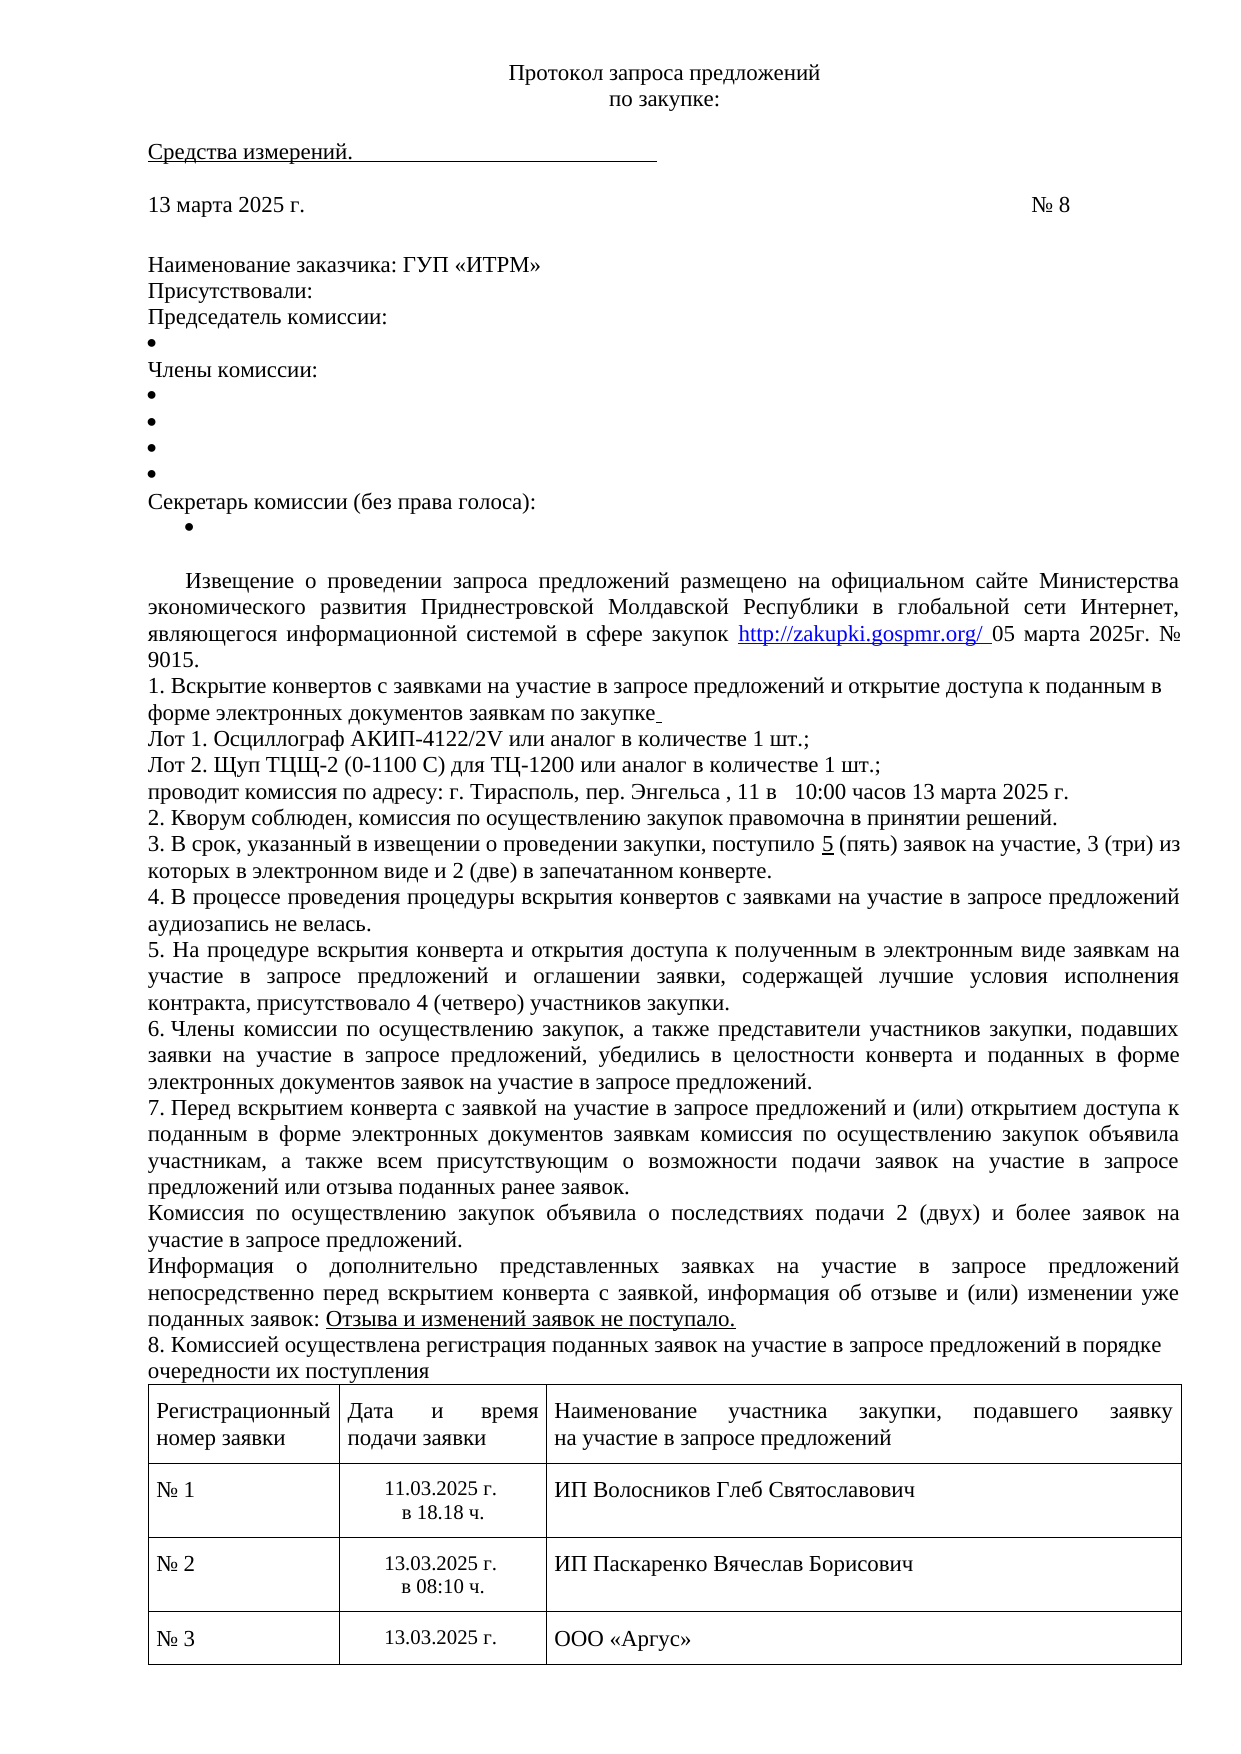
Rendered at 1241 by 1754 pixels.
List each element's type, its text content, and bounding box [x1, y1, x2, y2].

text 13 марта 2025 г. № 8 [148, 191, 1181, 217]
table_cell № 1 [149, 1464, 339, 1537]
table_header Регистрационный номер заявки [149, 1385, 339, 1463]
text Наименование заказчика: ГУП «ИТРМ» [148, 251, 1181, 277]
table_cell 13.03.2025 г. в 08:10 ч. [340, 1538, 546, 1611]
table_cell № 3 [149, 1612, 339, 1663]
text Лот 2. Щуп ТЦЩ-2 (0-1100 C) для ТЦ-1200 или аналог в количестве 1 шт.; [148, 751, 1181, 778]
text Комиссия по осуществлению закупок объявила о последствиях подачи 2 (двух) и более заявок на участие в запросе предложений. [148, 1199, 1181, 1252]
text Члены комиссии: [148, 356, 1181, 382]
text Средства измерений. [148, 112, 1181, 164]
table_header Дата и время подачи заявки [340, 1385, 546, 1463]
text Лот 1. Осциллограф АКИП-4122/2V или аналог в количестве 1 шт.; [148, 725, 1181, 751]
text по закупке: [148, 85, 1181, 112]
text Секретарь комиссии (без права голоса): [148, 488, 1181, 514]
text проводит комиссия по адресу: г. Тирасполь, пер. Энгельса , 11 в 10:00 часов 13 марта 2025 г. [148, 778, 1181, 804]
table_header Наименование участника закупки, подавшего заявку на участие в запросе предложений [547, 1385, 1181, 1463]
table_cell ООО «Аргус» [547, 1612, 1181, 1663]
text 4. В процессе проведения процедуры вскрытия конвертов с заявками на участие в запросе предложений аудиозапись не велась. [148, 883, 1181, 936]
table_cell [340, 1612, 546, 1663]
table_cell ИП Паскаренко Вячеслав Борисович [547, 1538, 1181, 1611]
table_cell 11.03.2025 г. в 18.18 ч. [340, 1464, 546, 1537]
text очередности их поступления [148, 1358, 1181, 1384]
table_cell ИП Волосников Глеб Святославович [547, 1464, 1181, 1537]
table_cell № 2 [149, 1538, 339, 1611]
text Извещение о проведении запроса предложений размещено на официальном сайте Министерства экономического развития Приднестровской Молдавской Республики в глобальной сети Интернет, являющегося информационной системой в сфере закупок http://zakupki.gospmr.org/ 05 марта 2025г. № 9015. [148, 567, 1181, 672]
text 5. На процедуре вскрытия конверта и открытия доступа к полученным в электронным виде заявкам на участие в запросе предложений и оглашении заявки, содержащей лучшие условия исполнения контракта, присутствовало 4 (четверо) участников закупки. [148, 936, 1181, 1015]
text 8. Комиссией осуществлена регистрация поданных заявок на участие в запросе предложений в порядке [148, 1331, 1181, 1358]
text 6. Члены комиссии по осуществлению закупок, а также представители участников закупки, подавших заявки на участие в запросе предложений, убедились в целостности конверта и поданных в форме электронных документов заявок на участие в запросе предложений. [148, 1015, 1181, 1094]
text Присутствовали: [148, 277, 1181, 303]
text Председатель комиссии: [148, 303, 1181, 330]
text Протокол запроса предложений [148, 59, 1181, 85]
text 2. Кворум соблюден, комиссия по осуществлению закупок правомочна в принятии решений. [148, 804, 1181, 831]
text Информация о дополнительно представленных заявках на участие в запросе предложений непосредственно перед вскрытием конверта с заявкой, информация об отзыве и (или) изменении уже поданных заявок: Отзыва и изменений заявок не поступало. [148, 1252, 1181, 1331]
text 3. В срок, указанный в извещении о проведении закупки, поступило 5 (пять) заявок на участие, 3 (три) из которых в электронном виде и 2 (две) в запечатанном конверте. [148, 831, 1181, 883]
text 1. Вскрытие конвертов с заявками на участие в запросе предложений и открытие доступа к поданным в форме электронных документов заявкам по закупке [148, 672, 1181, 725]
text 7. Перед вскрытием конверта с заявкой на участие в запросе предложений и (или) открытием доступа к поданным в форме электронных документов заявкам комиссия по осуществлению закупок объявила участникам, а также всем присутствующим о возможности подачи заявок на участие в запросе предложений или отзыва поданных ранее заявок. [148, 1094, 1181, 1199]
